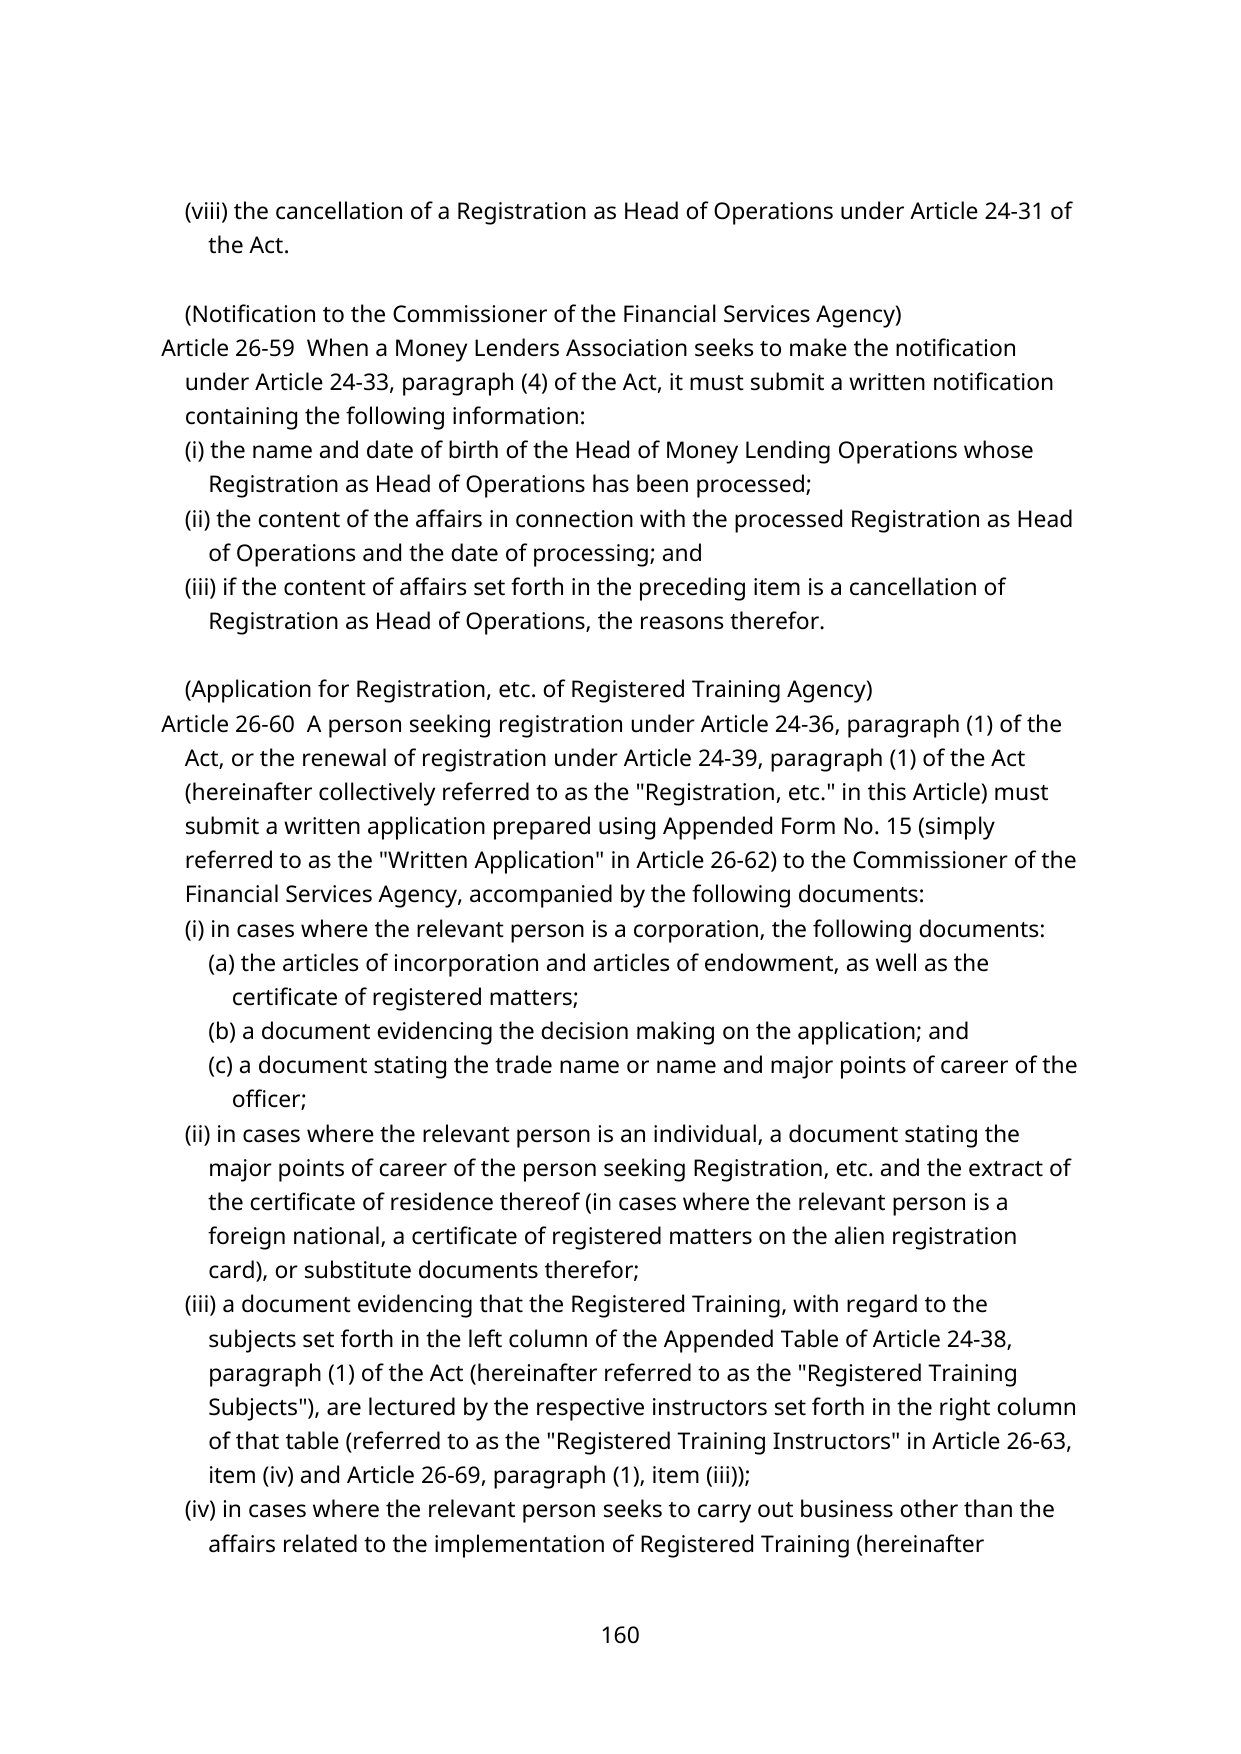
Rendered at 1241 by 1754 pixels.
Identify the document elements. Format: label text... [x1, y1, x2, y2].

text (Notification to the Commissioner of the Financial Services Agency) [184, 296, 1079, 330]
text (iii) if the content of affairs set forth in the preceding item is a cancellation of Registration as Head of Operations, the reasons therefor. [184, 569, 1079, 638]
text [184, 1492, 1079, 1560]
text (b) a document evidencing the decision making on the application; and [207, 1014, 1079, 1048]
text (i) in cases where the relevant person is a corporation, the following documents: [184, 911, 1079, 945]
text (ii) the content of the affairs in connection with the processed Registration as Head of Operations and the date of processing; and [184, 501, 1079, 569]
text (c) a document stating the trade name or name and major points of career of the officer; [207, 1048, 1079, 1116]
text (a) the articles of incorporation and articles of endowment, as well as the certificate of registered matters; [207, 945, 1079, 1014]
text Article 26-60 A person seeking registration under Article 24-36, paragraph (1) of the Act, or the renewal of registration under Article 24-39, paragraph (1) of the Act (hereinafter collectively referred to as the "Registration, etc." in this Article) must submit a written application prepared using Appended Form No. 15 (simply referred to as the "Written Application" in Article 26-62) to the Commissioner of the Financial Services Agency, accompanied by the following documents: [161, 706, 1079, 911]
text (iii) a document evidencing that the Registered Training, with regard to the subjects set forth in the left column of the Appended Table of Article 24-38, paragraph (1) of the Act (hereinafter referred to as the "Registered Training Subjects"), are lectured by the respective instructors set forth in the right column of that table (referred to as the "Registered Training Instructors" in Article 26-63, item (iv) and Article 26-69, paragraph (1), item (iii)); [184, 1287, 1079, 1492]
text (viii) the cancellation of a Registration as Head of Operations under Article 24-31 of the Act. [184, 194, 1079, 262]
text (i) the name and date of birth of the Head of Money Lending Operations whose Registration as Head of Operations has been processed; [184, 433, 1079, 501]
text (Application for Registration, etc. of Registered Training Agency) [184, 672, 1079, 706]
text Article 26-59 When a Money Lenders Association seeks to make the notification under Article 24-33, paragraph (4) of the Act, it must submit a written notification containing the following information: [161, 330, 1079, 433]
text (ii) in cases where the relevant person is an individual, a document stating the major points of career of the person seeking Registration, etc. and the extract of the certificate of residence thereof (in cases where the relevant person is a foreign national, a certificate of registered matters on the alien registration card), or substitute documents therefor; [184, 1116, 1079, 1287]
